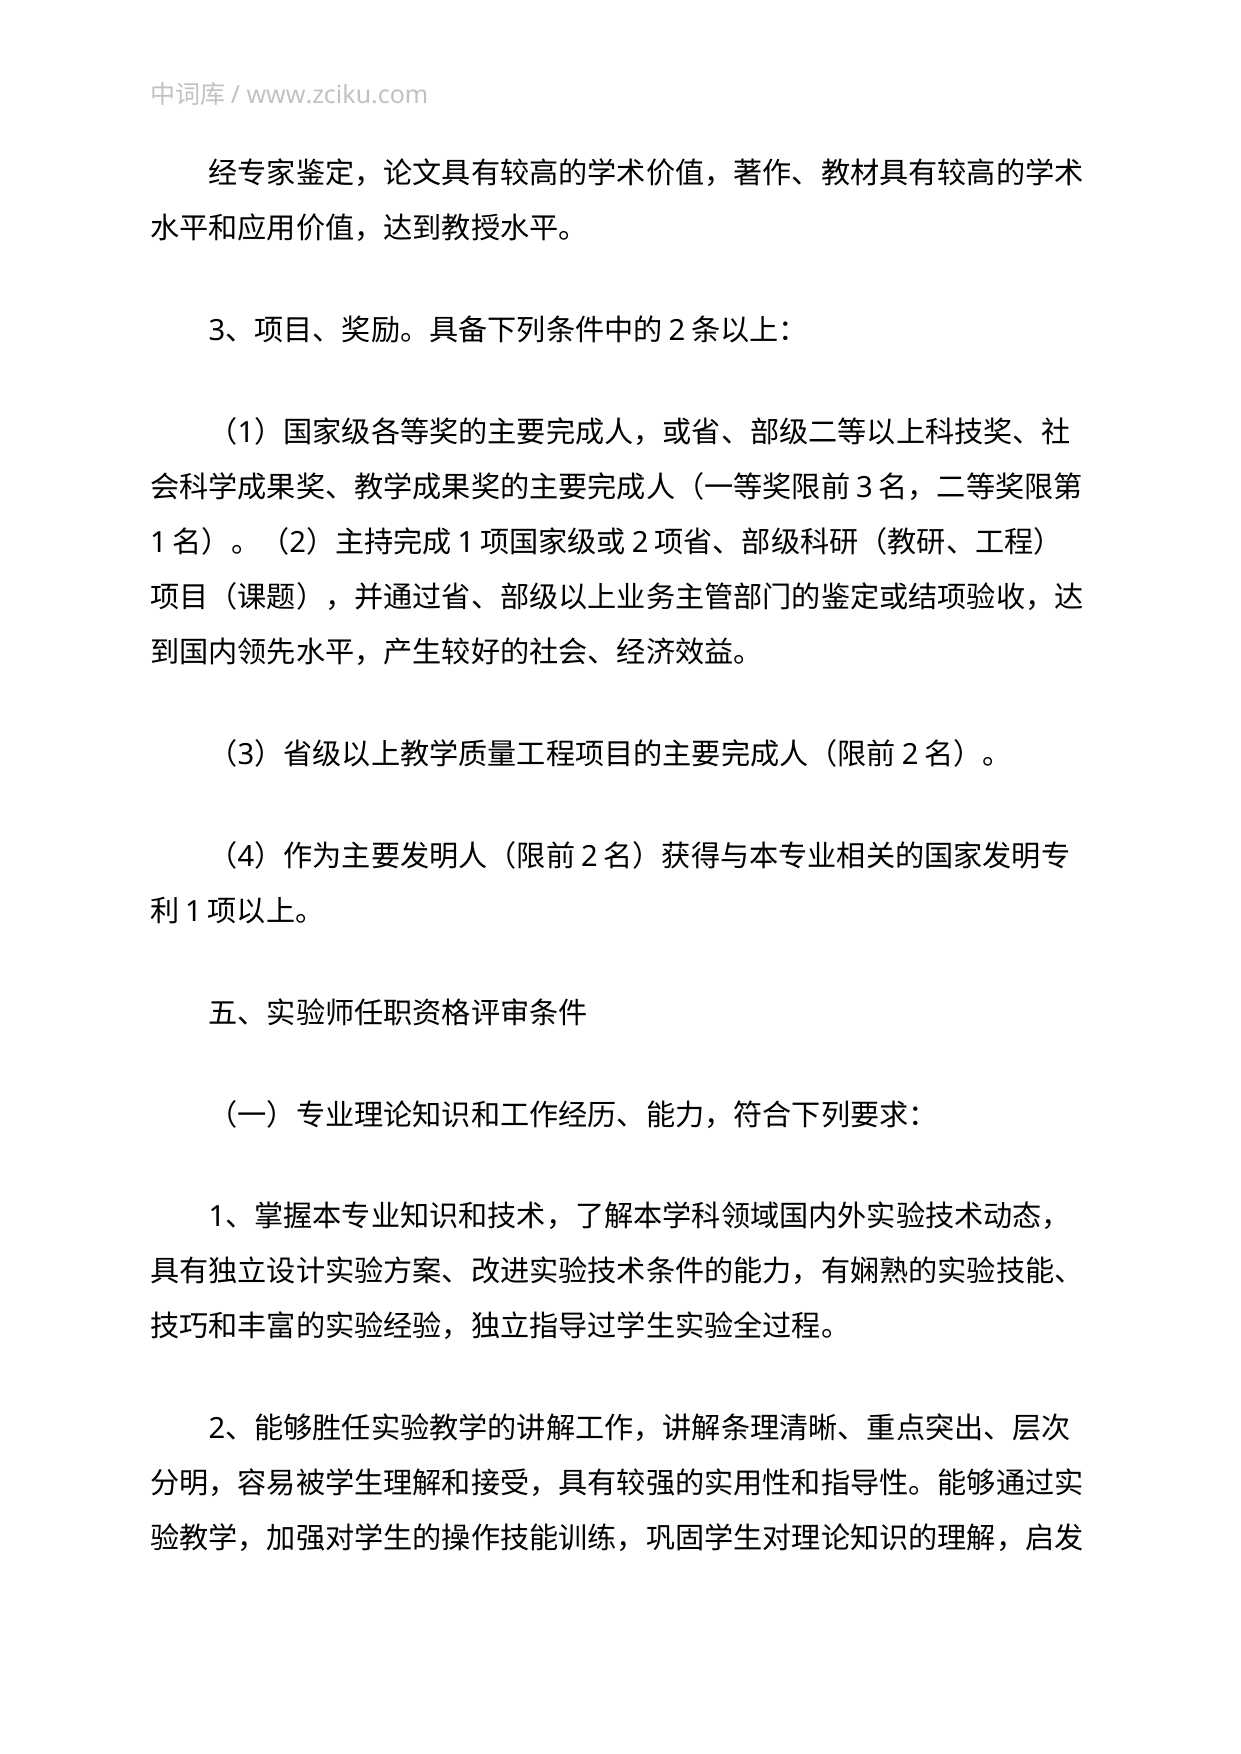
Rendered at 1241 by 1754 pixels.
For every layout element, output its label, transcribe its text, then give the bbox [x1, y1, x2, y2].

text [150, 1404, 1090, 1557]
text （一）专业理论知识和工作经历、能力，符合下列要求： [150, 1091, 1090, 1133]
text 五、实验师任职资格评审条件 [150, 989, 1090, 1032]
text （4）作为主要发明人（限前2名）获得与本专业相关的国家发明专利1项以上。 [150, 832, 1090, 930]
text （1）国家级各等奖的主要完成人，或省、部级二等以上科技奖、社会科学成果奖、教学成果奖的主要完成人（一等奖限前3名，二等奖限第1名）。（2）主持完成1项国家级或2项省、部级科研（教研、工程）项目（课题），并通过省、部级以上业务主管部门的鉴定或结项验收，达到国内领先水平，产生较好的社会、经济效益。 [150, 409, 1090, 671]
text 经专家鉴定，论文具有较高的学术价值，著作、教材具有较高的学术水平和应用价值，达到教授水平。 [150, 150, 1090, 247]
text 3、项目、奖励。具备下列条件中的2条以上： [150, 307, 1090, 349]
text 1、掌握本专业知识和技术，了解本学科领域国内外实验技术动态，具有独立设计实验方案、改进实验技术条件的能力，有娴熟的实验技能、技巧和丰富的实验经验，独立指导过学生实验全过程。 [150, 1193, 1090, 1345]
text （3）省级以上教学质量工程项目的主要完成人（限前2名）。 [150, 730, 1090, 773]
